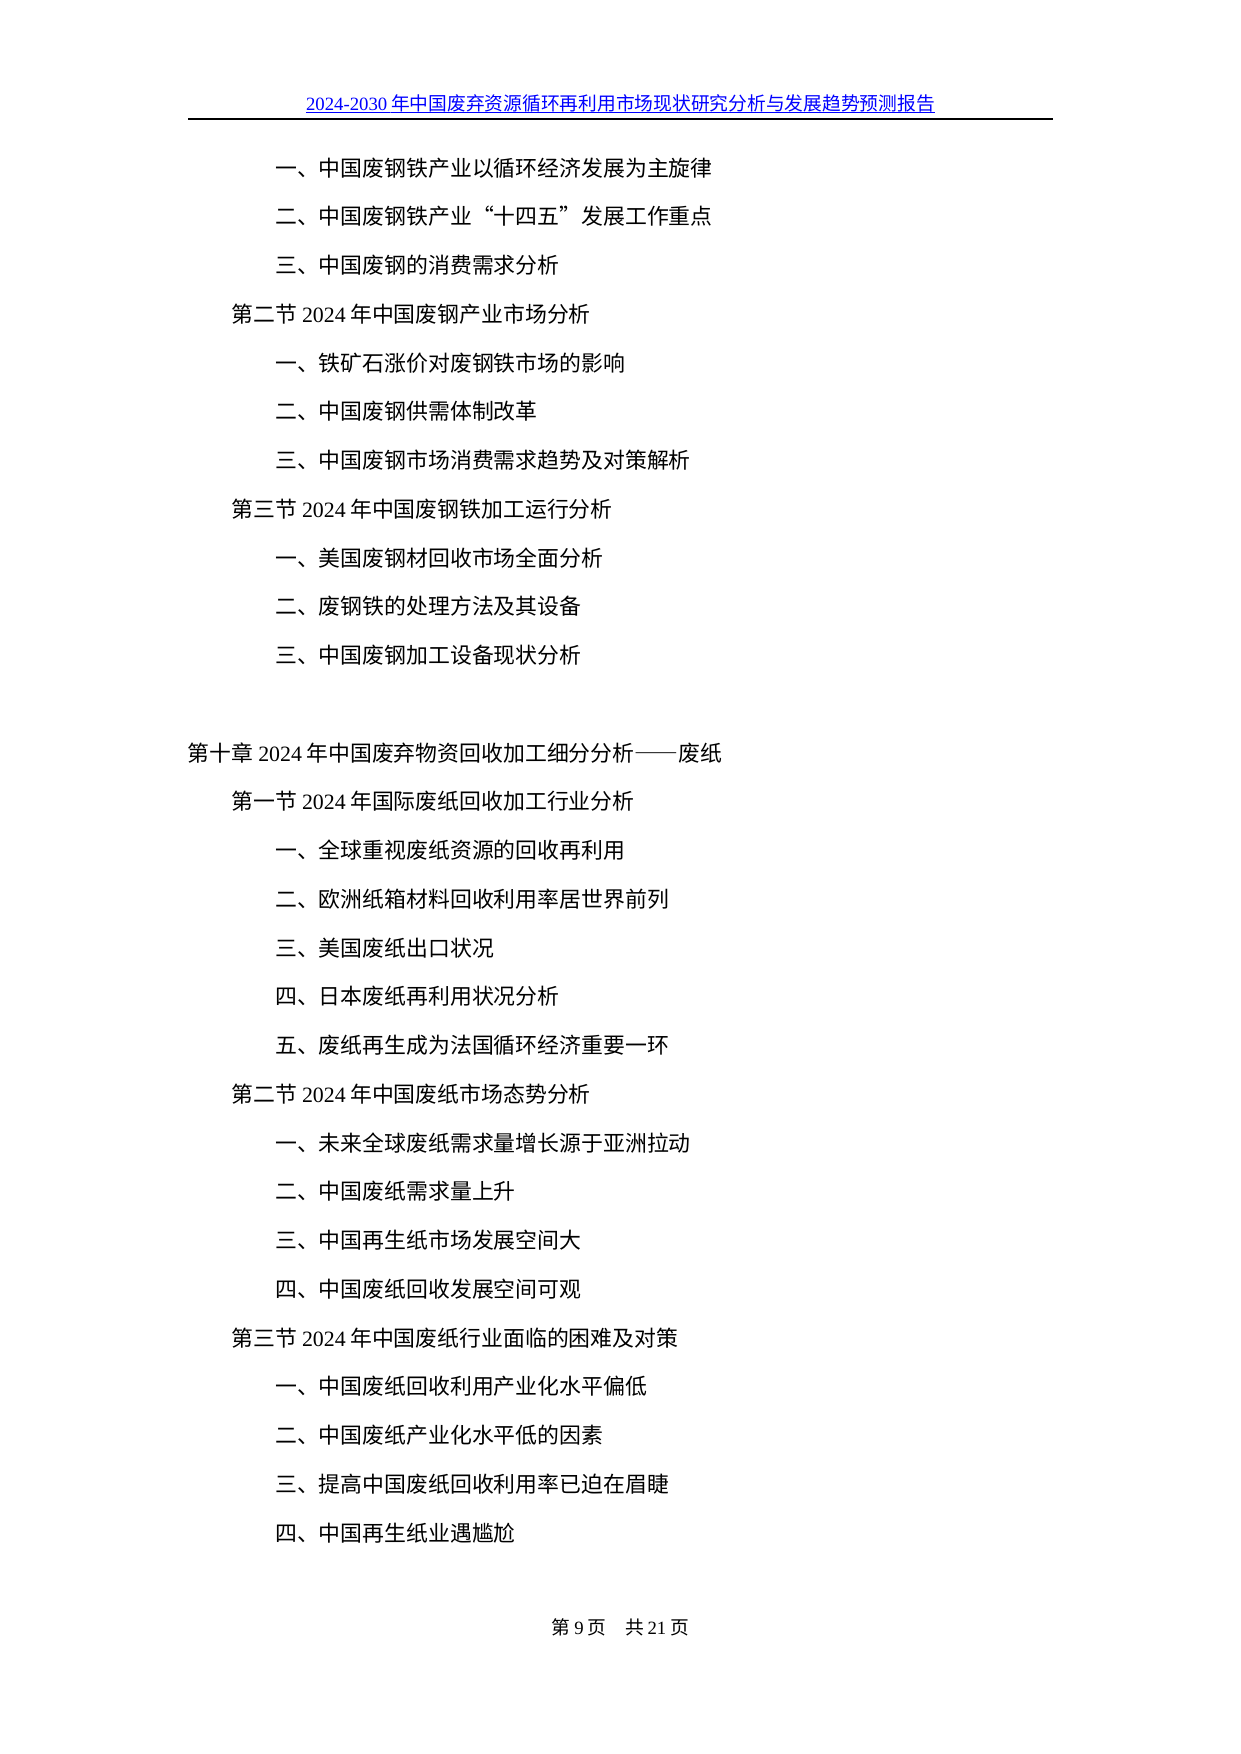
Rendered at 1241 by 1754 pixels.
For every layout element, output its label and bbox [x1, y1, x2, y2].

text [187, 150, 1053, 1548]
